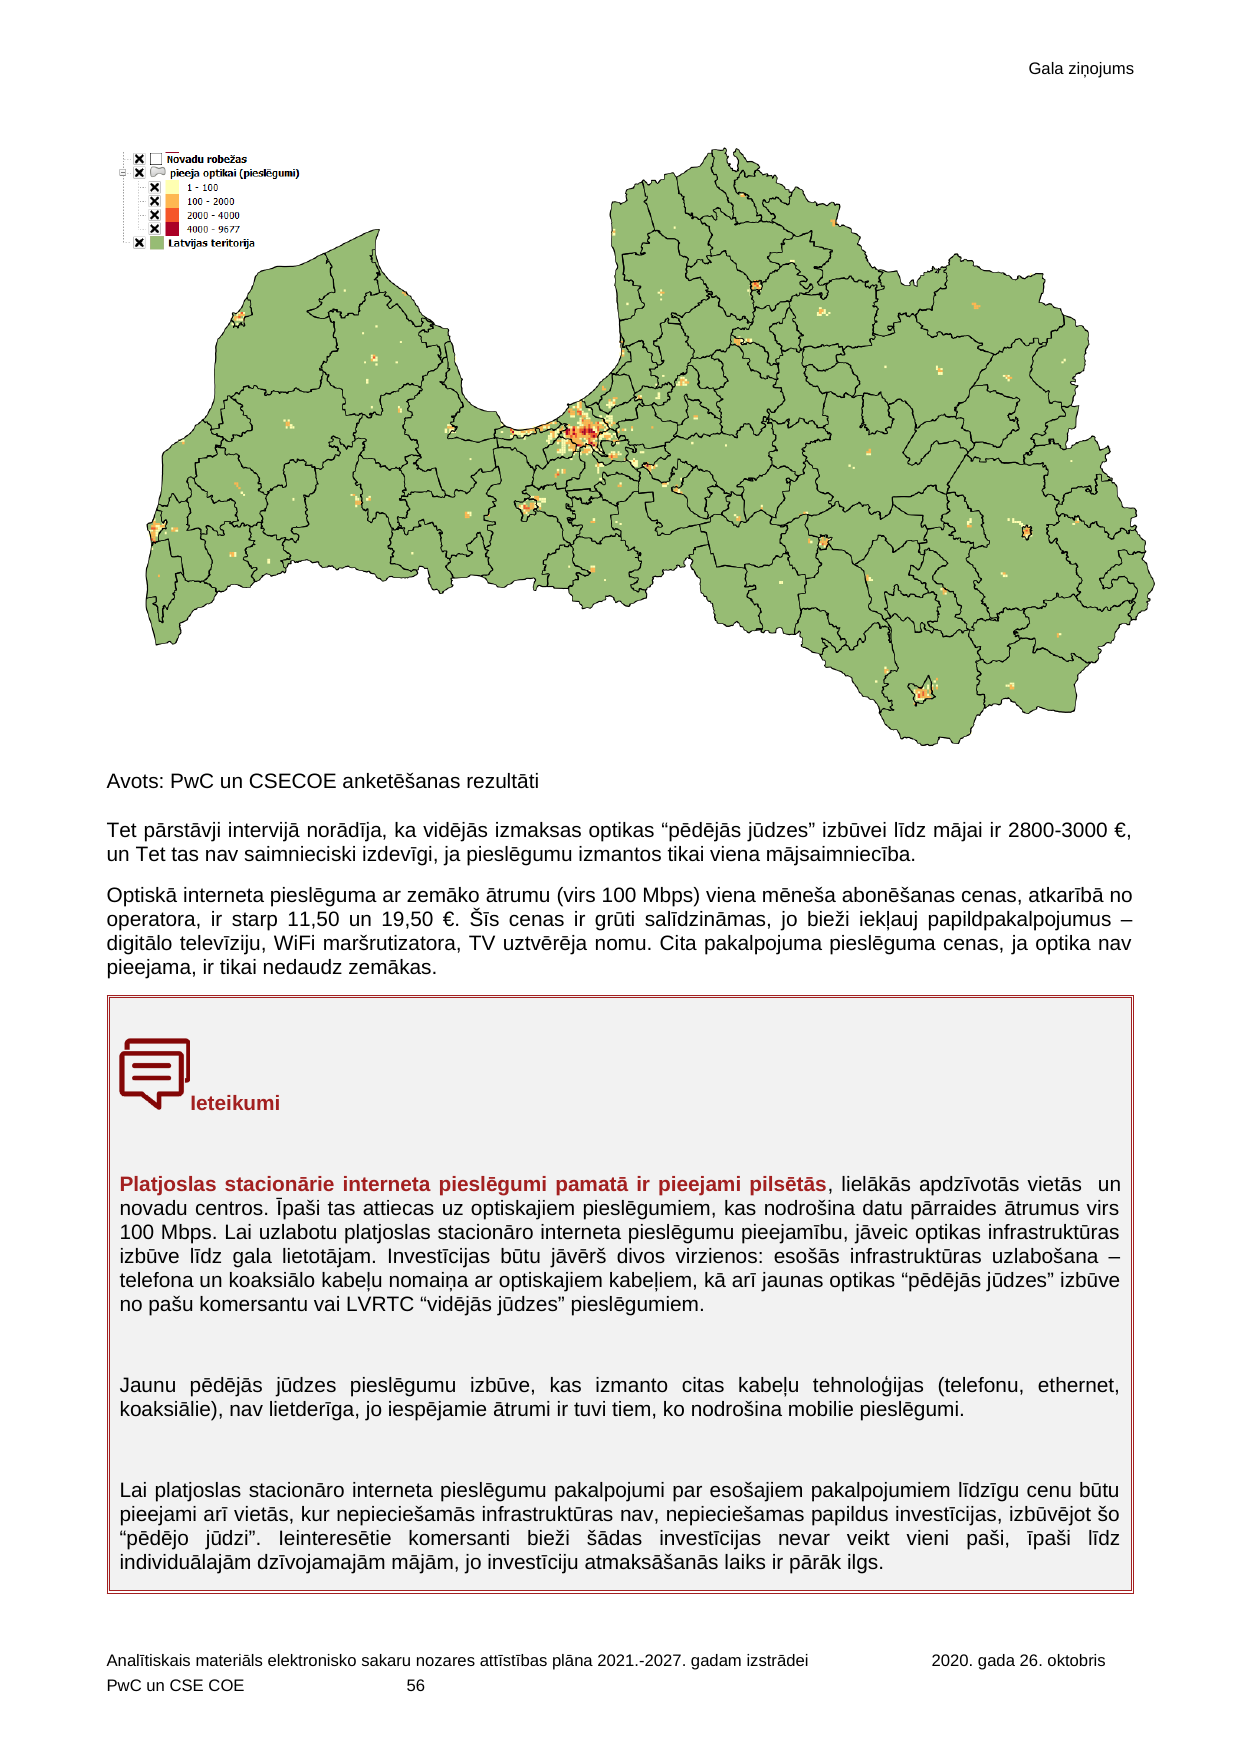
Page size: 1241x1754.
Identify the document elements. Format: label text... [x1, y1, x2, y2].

text Avots: PwC un CSECOE anketēšanas rezultāti [106, 769, 1134, 793]
picture [106, 141, 1167, 753]
text Optiskā interneta pieslēguma ar zemāko ātrumu (virs 100 Mbps) viena mēneša abonēšanas cenas, atkarībā no operatora, ir starp 11,50 un 19,50 €. Šīs cenas ir grūti salīdzināmas, jo bieži iekļauj papildpakalpojumus – digitālo televīziju, WiFi maršrutizatora, TV uztvērēja nomu. Cita pakalpojuma pieslēguma cenas, ja optika nav pieejama, ir tikai nedaudz zemākas. [106, 883, 1134, 978]
text Tet pārstāvji intervijā norādīja, ka vidējās izmaksas optikas “pēdējās jūdzes” izbūvei līdz mājai ir 2800-3000 €, un Tet tas nav saimnieciski izdevīgi, ja pieslēgumu izmantos tikai viena mājsaimniecība. [106, 818, 1134, 866]
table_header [110, 998, 1131, 1590]
